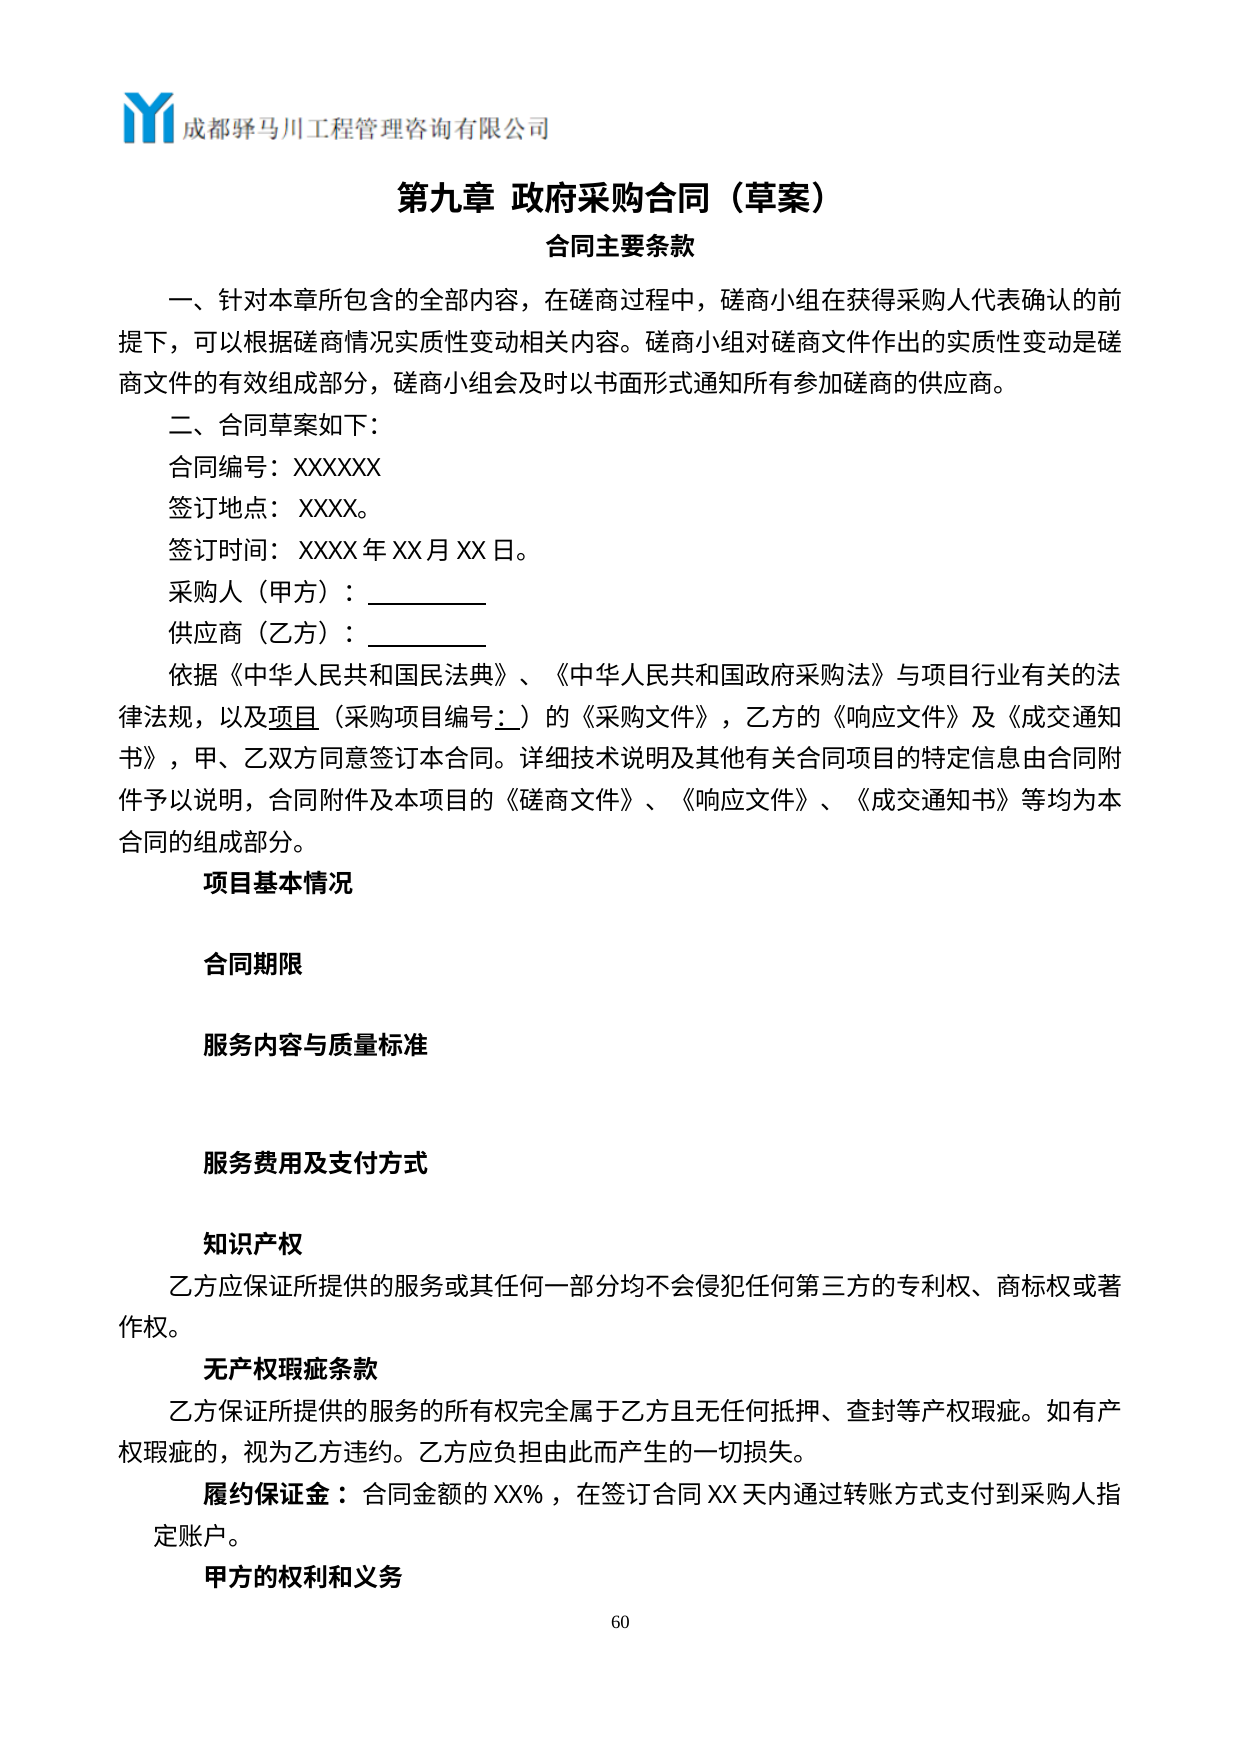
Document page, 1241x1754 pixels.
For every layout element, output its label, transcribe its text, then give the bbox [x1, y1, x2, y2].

text 甲方的权利和义务 [153, 1558, 1122, 1594]
text 签订地点： XXXX。 [118, 489, 1122, 525]
text 知识产权 [153, 1224, 1122, 1261]
text 签订时间： XXXX年XX月XX日。 [118, 530, 1122, 567]
text 合同主要条款 [118, 226, 1122, 262]
text 乙方保证所提供的服务的所有权完全属于乙方且无任何抵押、查封等产权瑕疵。如有产权瑕疵的，视为乙方违约。乙方应负担由此而产生的一切损失。 [118, 1391, 1122, 1469]
text 履约保证金 ：合同金额的XX% ，在签订合同XX天内通过转账方式支付到采购人指定账户。 [153, 1474, 1122, 1552]
text 乙方应保证所提供的服务或其任何一部分均不会侵犯任何第三方的专利权、商标权或著作权。 [118, 1266, 1122, 1344]
text 合同期限 [153, 944, 1122, 981]
text 采购人（甲方）： [118, 572, 1122, 608]
text 合同编号：XXXXXX [118, 447, 1122, 483]
text 服务内容与质量标准 [153, 1025, 1122, 1062]
text 二、合同草案如下： [118, 405, 1122, 442]
picture [118, 88, 552, 147]
text 依据《中华人民共和国民法典》、《中华人民共和国政府采购法》与项目行业有关的法律法规，以及项目（采购项目编号：）的《采购文件》，乙方的《响应文件》及《成交通知书》，甲、乙双方同意签订本合同。详细技术说明及其他有关合同项目的特定信息由合同附件予以说明，合同附件及本项目的《磋商文件》、《响应文件》、《成交通知书》等均为本合同的组成部分。 [118, 655, 1122, 858]
title 第九章 政府采购合同（草案） [118, 172, 1122, 220]
text 供应商（乙方）： [118, 614, 1122, 650]
text 服务费用及支付方式 [153, 1143, 1122, 1180]
text 无产权瑕疵条款 [153, 1349, 1122, 1386]
text 项目基本情况 [153, 864, 1122, 900]
text 一、针对本章所包含的全部内容，在磋商过程中，磋商小组在获得采购人代表确认的前提下，可以根据磋商情况实质性变动相关内容。磋商小组对磋商文件作出的实质性变动是磋商文件的有效组成部分，磋商小组会及时以书面形式通知所有参加磋商的供应商。 [118, 280, 1122, 400]
